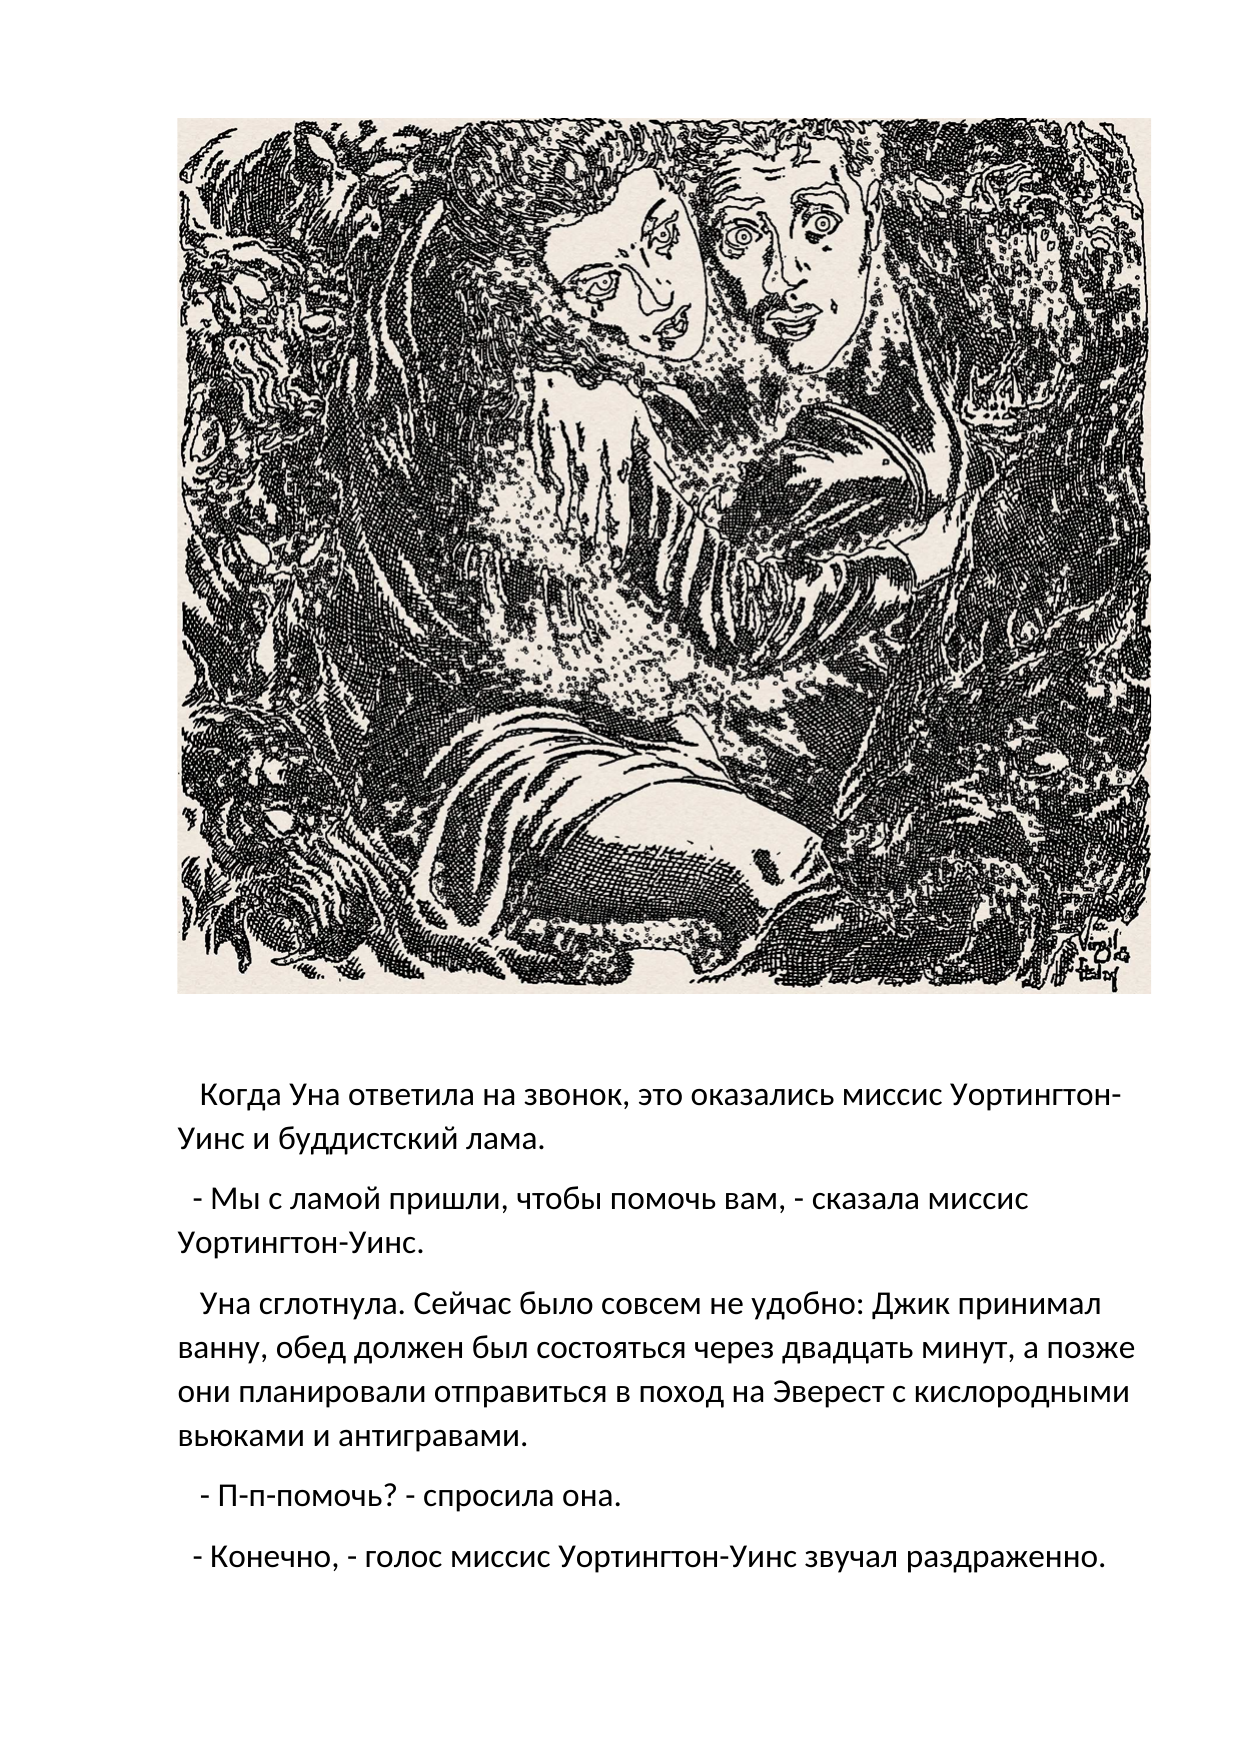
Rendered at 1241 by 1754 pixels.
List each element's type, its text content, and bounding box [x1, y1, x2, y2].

text - Конечно, - голос миссис Уортингтон-Уинс звучал раздраженно. [177, 1535, 1152, 1576]
text Когда Уна ответила на звонок, это оказались миссис Уортингтон-Уинс и буддистский лама. [177, 1073, 1152, 1157]
text - Мы с ламой пришли, чтобы помочь вам, - сказала миссис Уортингтон-Уинс. [177, 1177, 1152, 1262]
picture [177, 118, 1152, 994]
text Уна сглотнула. Сейчас было совсем не удобно: Джик принимал ванну, обед должен был состояться через двадцать минут, а позже они планировали отправиться в поход на Эверест с кислородными вьюками и антигравами. [177, 1282, 1152, 1454]
text - П-п-помочь? - спросила она. [177, 1474, 1152, 1515]
